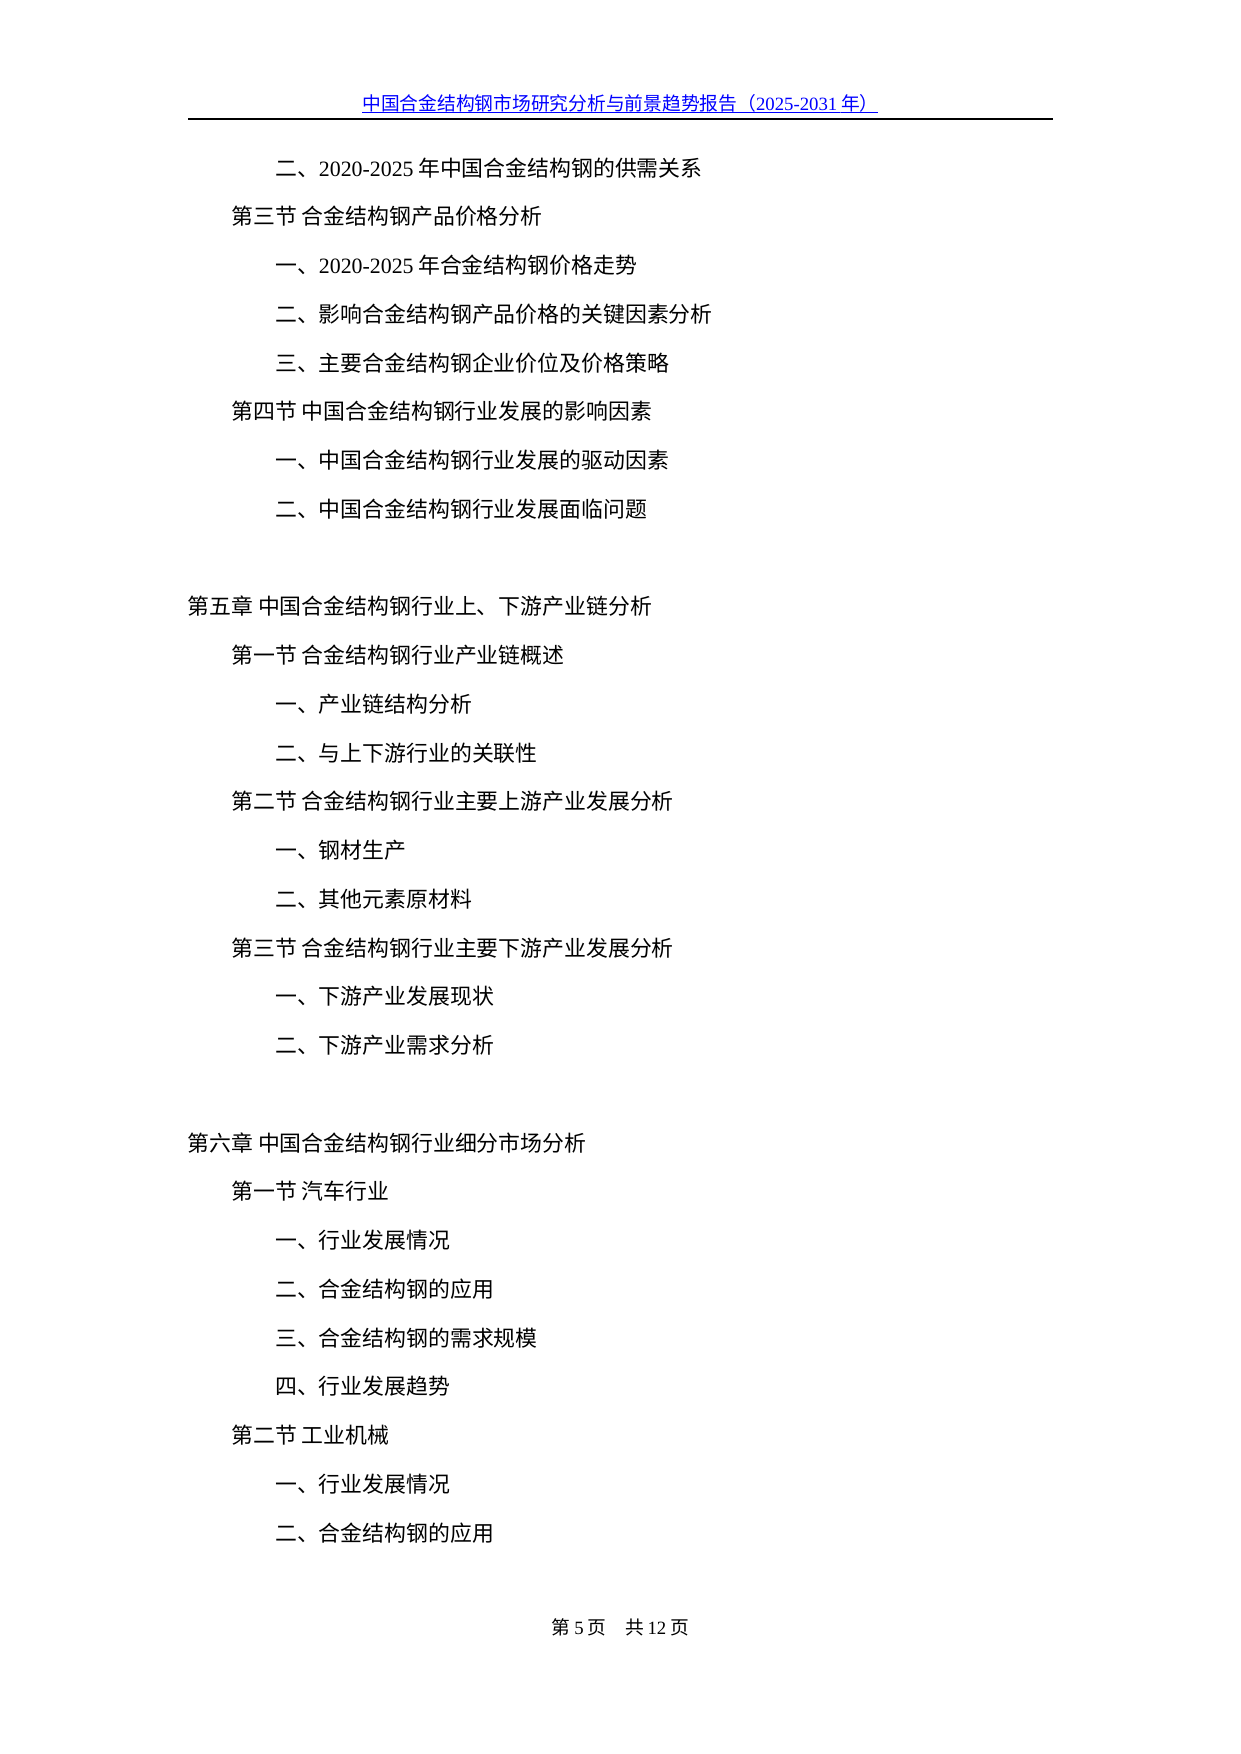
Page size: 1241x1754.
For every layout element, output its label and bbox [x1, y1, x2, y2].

text [187, 150, 1053, 1548]
